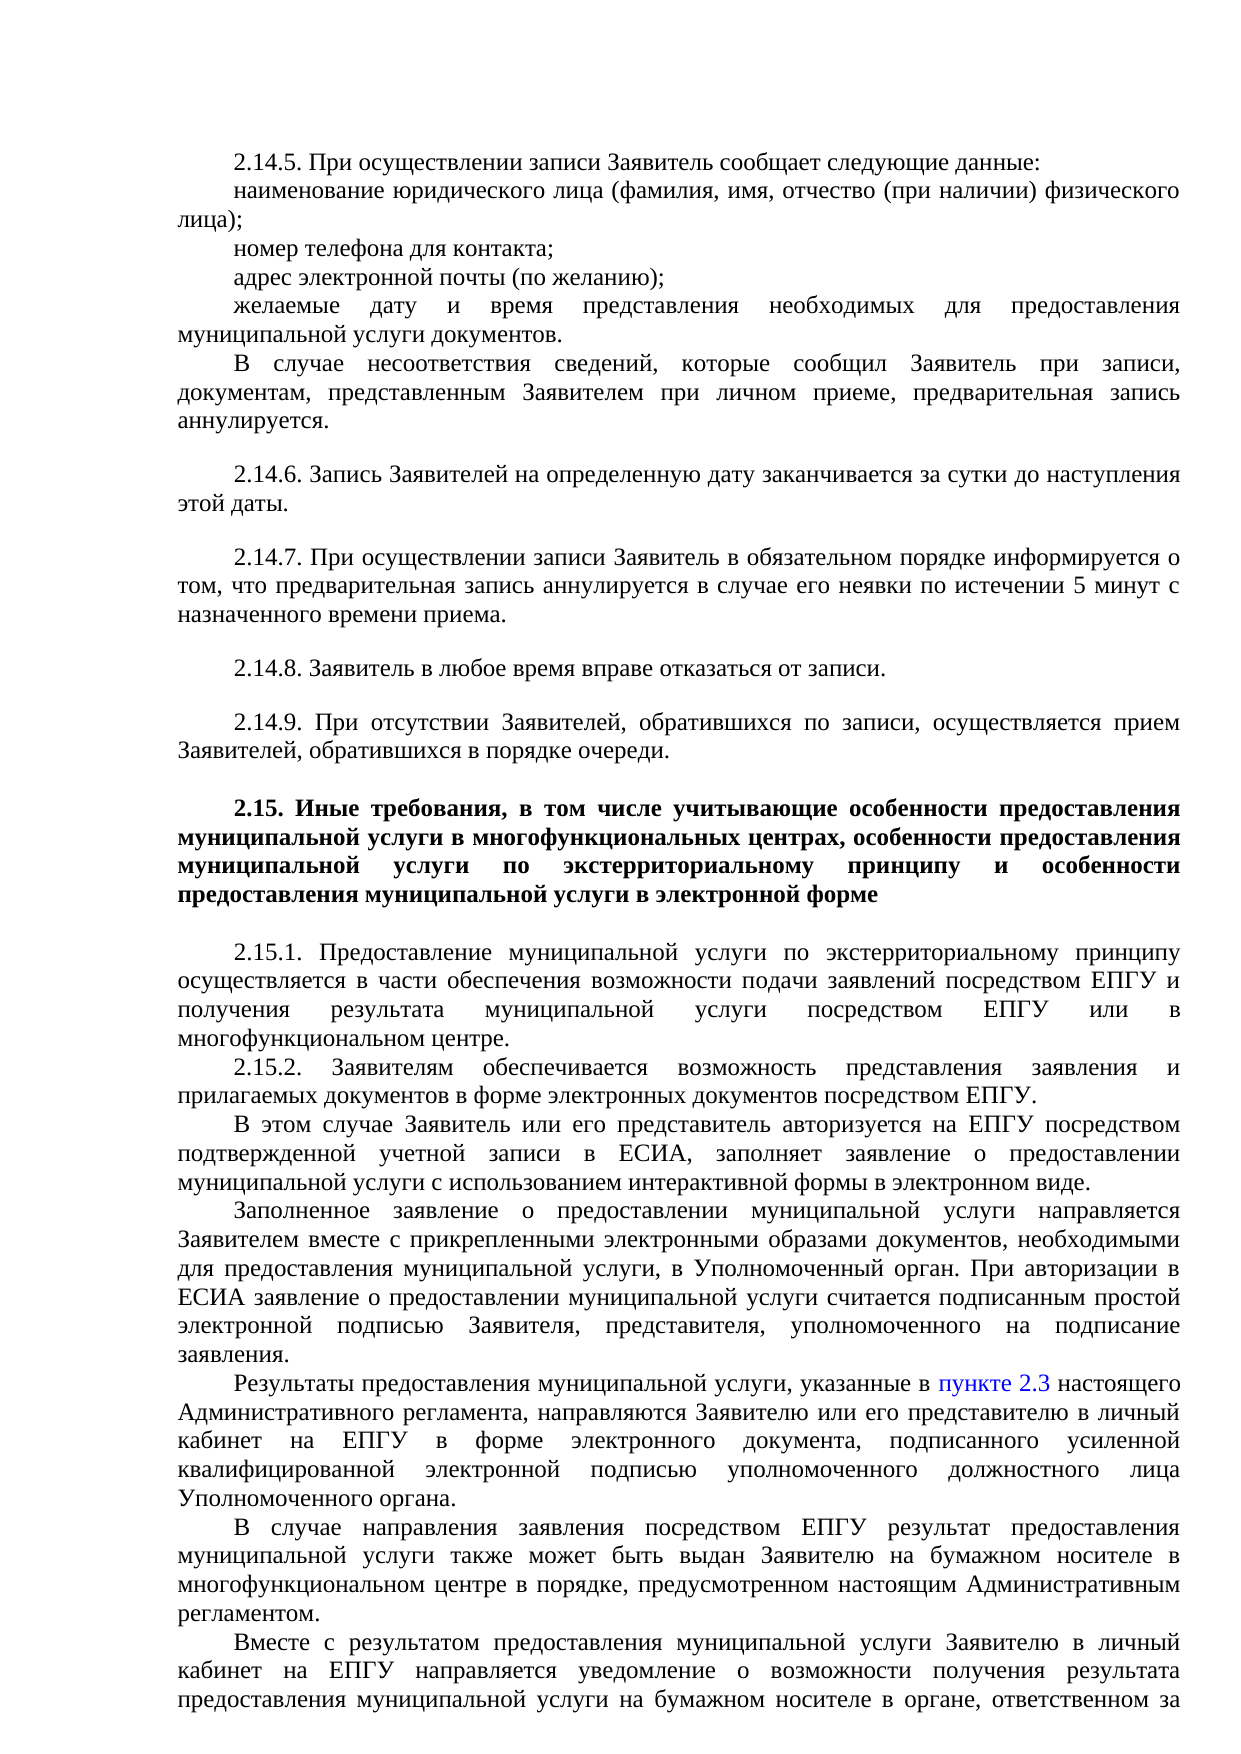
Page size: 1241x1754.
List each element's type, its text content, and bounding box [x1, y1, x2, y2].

text наименование юридического лица (фамилия, имя, отчество (при наличии) физического лица); [177, 176, 1181, 233]
text адрес электронной почты (по желанию); [177, 262, 1181, 291]
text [177, 1627, 1181, 1713]
text желаемые дату и время представления необходимых для предоставления муниципальной услуги документов. [177, 291, 1181, 348]
text 2.14.7. При осуществлении записи Заявитель в обязательном порядке информируется о том, что предварительная запись аннулируется в случае его неявки по истечении 5 минут с назначенного времени приема. [177, 542, 1181, 628]
text номер телефона для контакта; [177, 233, 1181, 262]
text 2.14.5. При осуществлении записи Заявитель сообщает следующие данные: [177, 147, 1181, 176]
text 2.15. Иные требования, в том числе учитывающие особенности предоставления муниципальной услуги в многофункциональных центрах, особенности предоставления муниципальной услуги по экстерриториальному принципу и особенности предоставления муниципальной услуги в электронной форме [177, 793, 1181, 908]
text В этом случае Заявитель или его представитель авторизуется на ЕПГУ посредством подтвержденной учетной записи в ЕСИА, заполняет заявление о предоставлении муниципальной услуги с использованием интерактивной формы в электронном виде. [177, 1109, 1181, 1196]
text Заполненное заявление о предоставлении муниципальной услуги направляется Заявителем вместе с прикрепленными электронными образами документов, необходимыми для предоставления муниципальной услуги, в Уполномоченный орган. При авторизации в ЕСИА заявление о предоставлении муниципальной услуги считается подписанным простой электронной подписью Заявителя, представителя, уполномоченного на подписание заявления. [177, 1196, 1181, 1368]
text 2.14.6. Запись Заявителей на определенную дату заканчивается за сутки до наступления этой даты. [177, 459, 1181, 517]
text Результаты предоставления муниципальной услуги, указанные в пункте 2.3 настоящего Административного регламента, направляются Заявителю или его представителю в личный кабинет на ЕПГУ в форме электронного документа, подписанного усиленной квалифицированной электронной подписью уполномоченного должностного лица Уполномоченного органа. [177, 1368, 1181, 1512]
text 2.15.2. Заявителям обеспечивается возможность представления заявления и прилагаемых документов в форме электронных документов посредством ЕПГУ. [177, 1052, 1181, 1109]
text 2.15.1. Предоставление муниципальной услуги по экстерриториальному принципу осуществляется в части обеспечения возможности подачи заявлений посредством ЕПГУ и получения результата муниципальной услуги посредством ЕПГУ или в многофункциональном центре. [177, 937, 1181, 1052]
text 2.14.8. Заявитель в любое время вправе отказаться от записи. [177, 653, 1181, 682]
text В случае направления заявления посредством ЕПГУ результат предоставления муниципальной услуги также может быть выдан Заявителю на бумажном носителе в многофункциональном центре в порядке, предусмотренном настоящим Административным регламентом. [177, 1512, 1181, 1627]
text В случае несоответствия сведений, которые сообщил Заявитель при записи, документам, представленным Заявителем при личном приеме, предварительная запись аннулируется. [177, 348, 1181, 434]
text 2.14.9. При отсутствии Заявителей, обратившихся по записи, осуществляется прием Заявителей, обратившихся в порядке очереди. [177, 707, 1181, 764]
